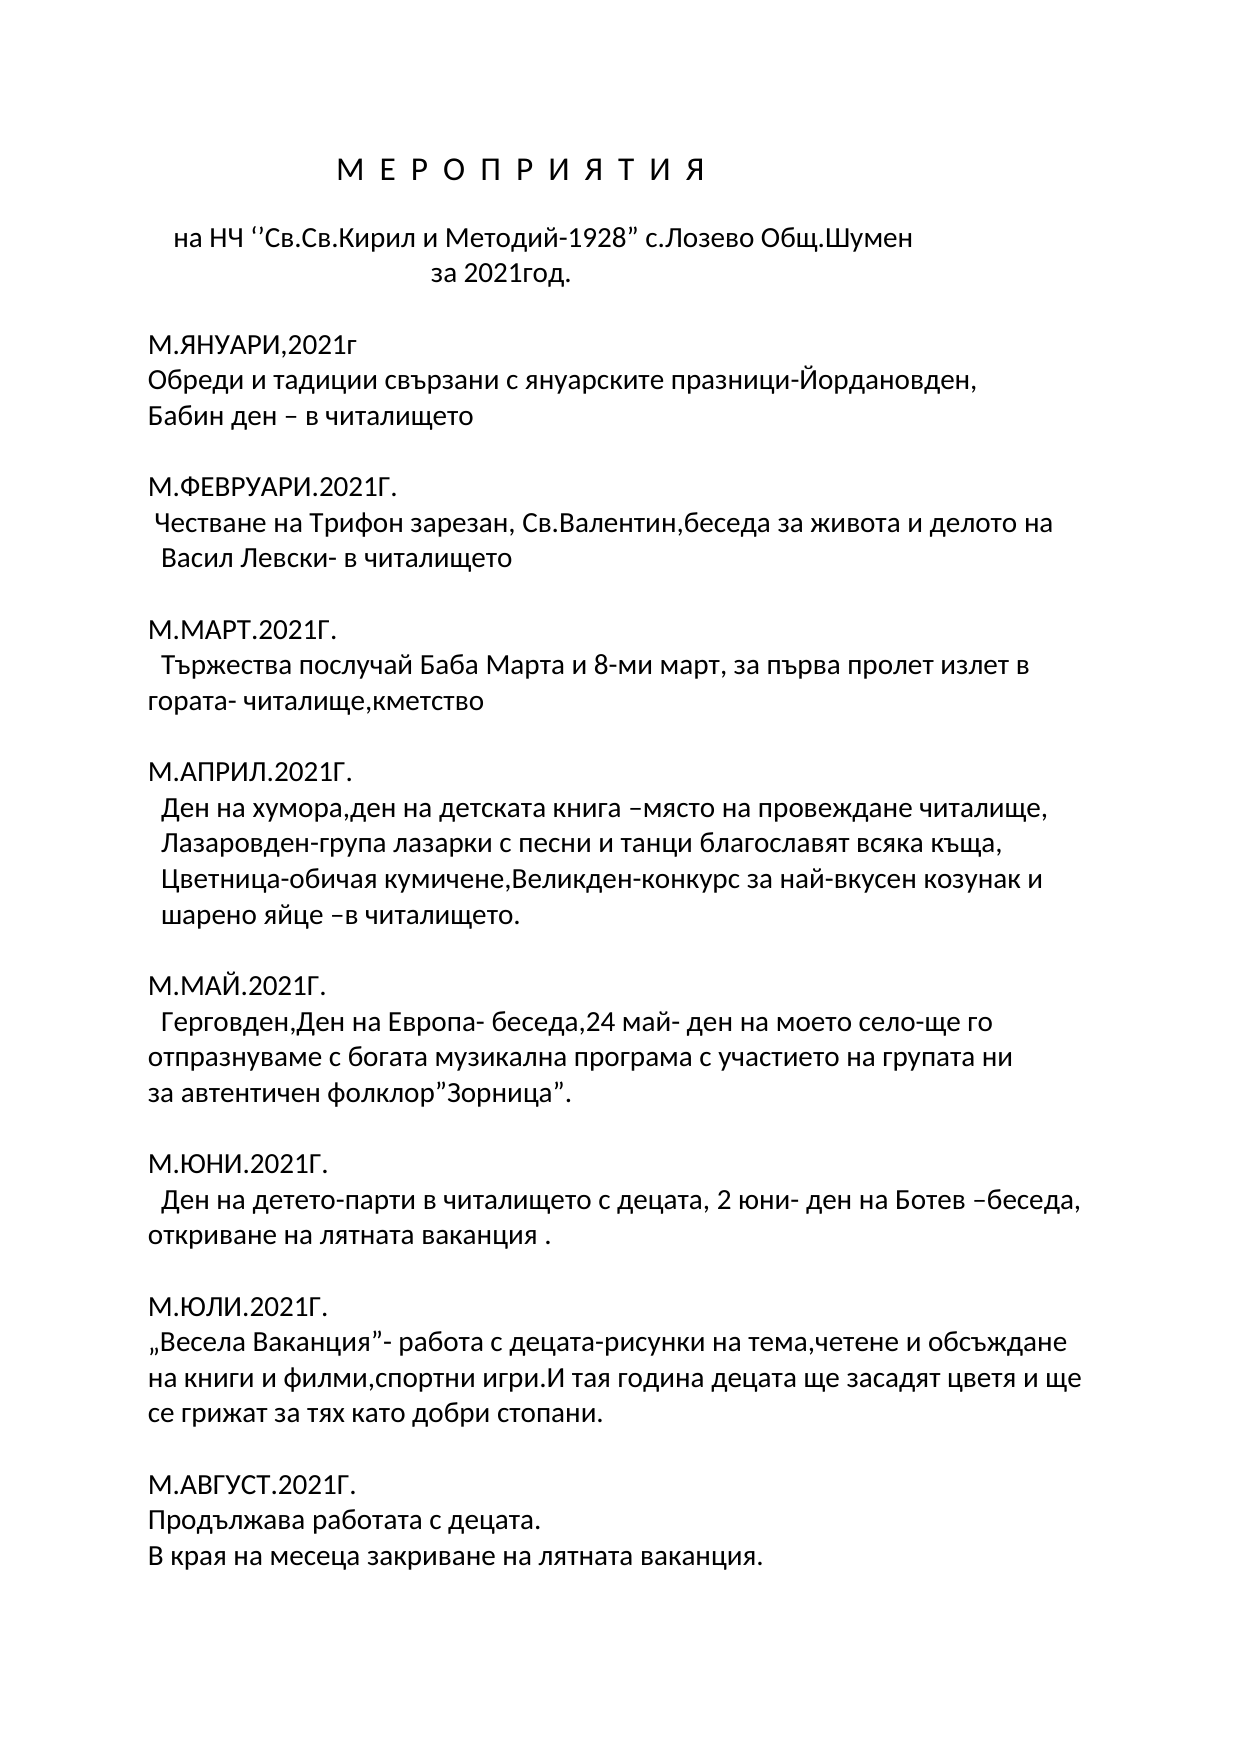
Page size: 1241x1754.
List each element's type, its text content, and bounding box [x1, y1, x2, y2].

text В края на месеца закриване на лятната ваканция. [148, 1537, 1093, 1573]
text „Весела Ваканция”- работа с децата-рисунки на тема,четене и обсъждане на книги и филми,спортни игри.И тая година децата ще засадят цветя и ще [148, 1323, 1093, 1394]
text Ден на детето-парти в читалището с децата, 2 юни- ден на Ботев –беседа, [148, 1181, 1093, 1216]
text Обреди и тадиции свързани с януарските празници-Йордановден, [148, 361, 1093, 397]
text Васил Левски- в читалището [148, 539, 1093, 575]
text шарено яйце –в читалището. [148, 896, 1093, 931]
text за автентичен фолклор”Зорница”. [148, 1074, 1093, 1109]
text откриване на лятната ваканция . [148, 1216, 1093, 1252]
text Бабин ден – в читалището [148, 397, 1093, 433]
text М.МАРТ.2021Г. [148, 611, 1093, 646]
text за 2021год. [148, 254, 1093, 290]
text Продължава работата с децата. [148, 1501, 1093, 1537]
text Герговден,Ден на Европа- беседа,24 май- ден на моето село-ще го [148, 1003, 1093, 1038]
text М.ЮНИ.2021Г. [148, 1145, 1093, 1181]
text М.ФЕВРУАРИ.2021Г. [148, 468, 1093, 504]
text се грижат за тях като добри стопани. [148, 1394, 1093, 1430]
text М.АПРИЛ.2021Г. [148, 753, 1093, 789]
text М.МАЙ.2021Г. [148, 967, 1093, 1003]
text Цветница-обичая кумичене,Великден-конкурс за най-вкусен козунак и [148, 860, 1093, 896]
text отпразнуваме с богата музикална програма с участието на групата ни [148, 1038, 1093, 1074]
text М.ЮЛИ.2021Г. [148, 1288, 1093, 1323]
text на НЧ ‘’Св.Св.Кирил и Методий-1928” с.Лозево Общ.Шумен [148, 219, 1093, 254]
text М Е Р О П Р И Я Т И Я [148, 148, 1093, 188]
text М.ЯНУАРИ,2021г [148, 326, 1093, 361]
text Ден на хумора,ден на детската книга –място на провеждане читалище, [148, 789, 1093, 824]
text Тържества послучай Баба Марта и 8-ми март, за първа пролет излет в гората- читалище,кметство [148, 646, 1093, 718]
text Честване на Трифон зарезан, Св.Валентин,беседа за живота и делото на [148, 504, 1093, 539]
text Лазаровден-група лазарки с песни и танци благославят всяка къща, [148, 824, 1093, 860]
text М.АВГУСТ.2021Г. [148, 1466, 1093, 1501]
